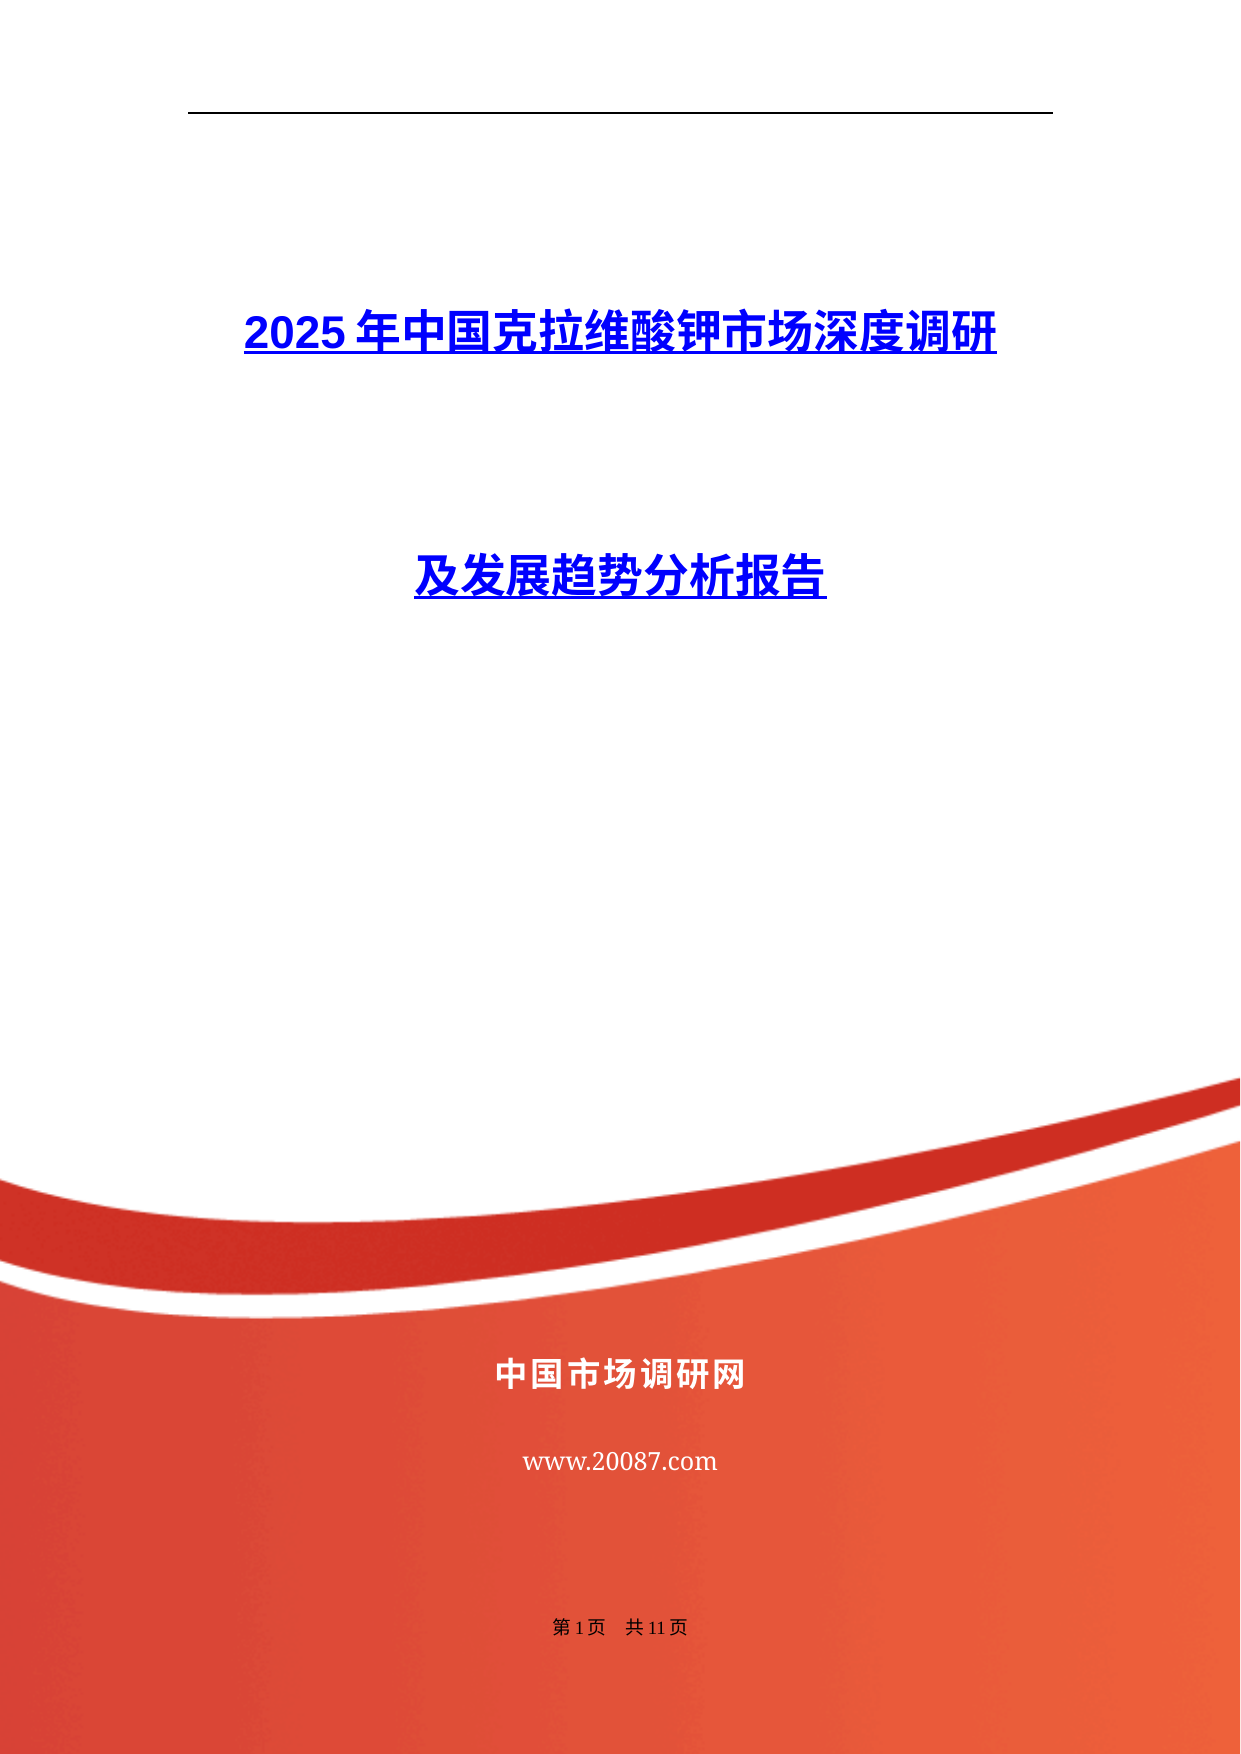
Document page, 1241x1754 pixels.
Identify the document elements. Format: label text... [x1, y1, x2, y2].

text www.20087.com [187, 1428, 1053, 1493]
subtitle 中国市场调研网 [187, 1339, 1053, 1404]
picture [0, 1006, 1241, 1754]
table_header 2025年中国克拉维酸钾市场深度调研及发展趋势分析报告 [188, 207, 1053, 773]
